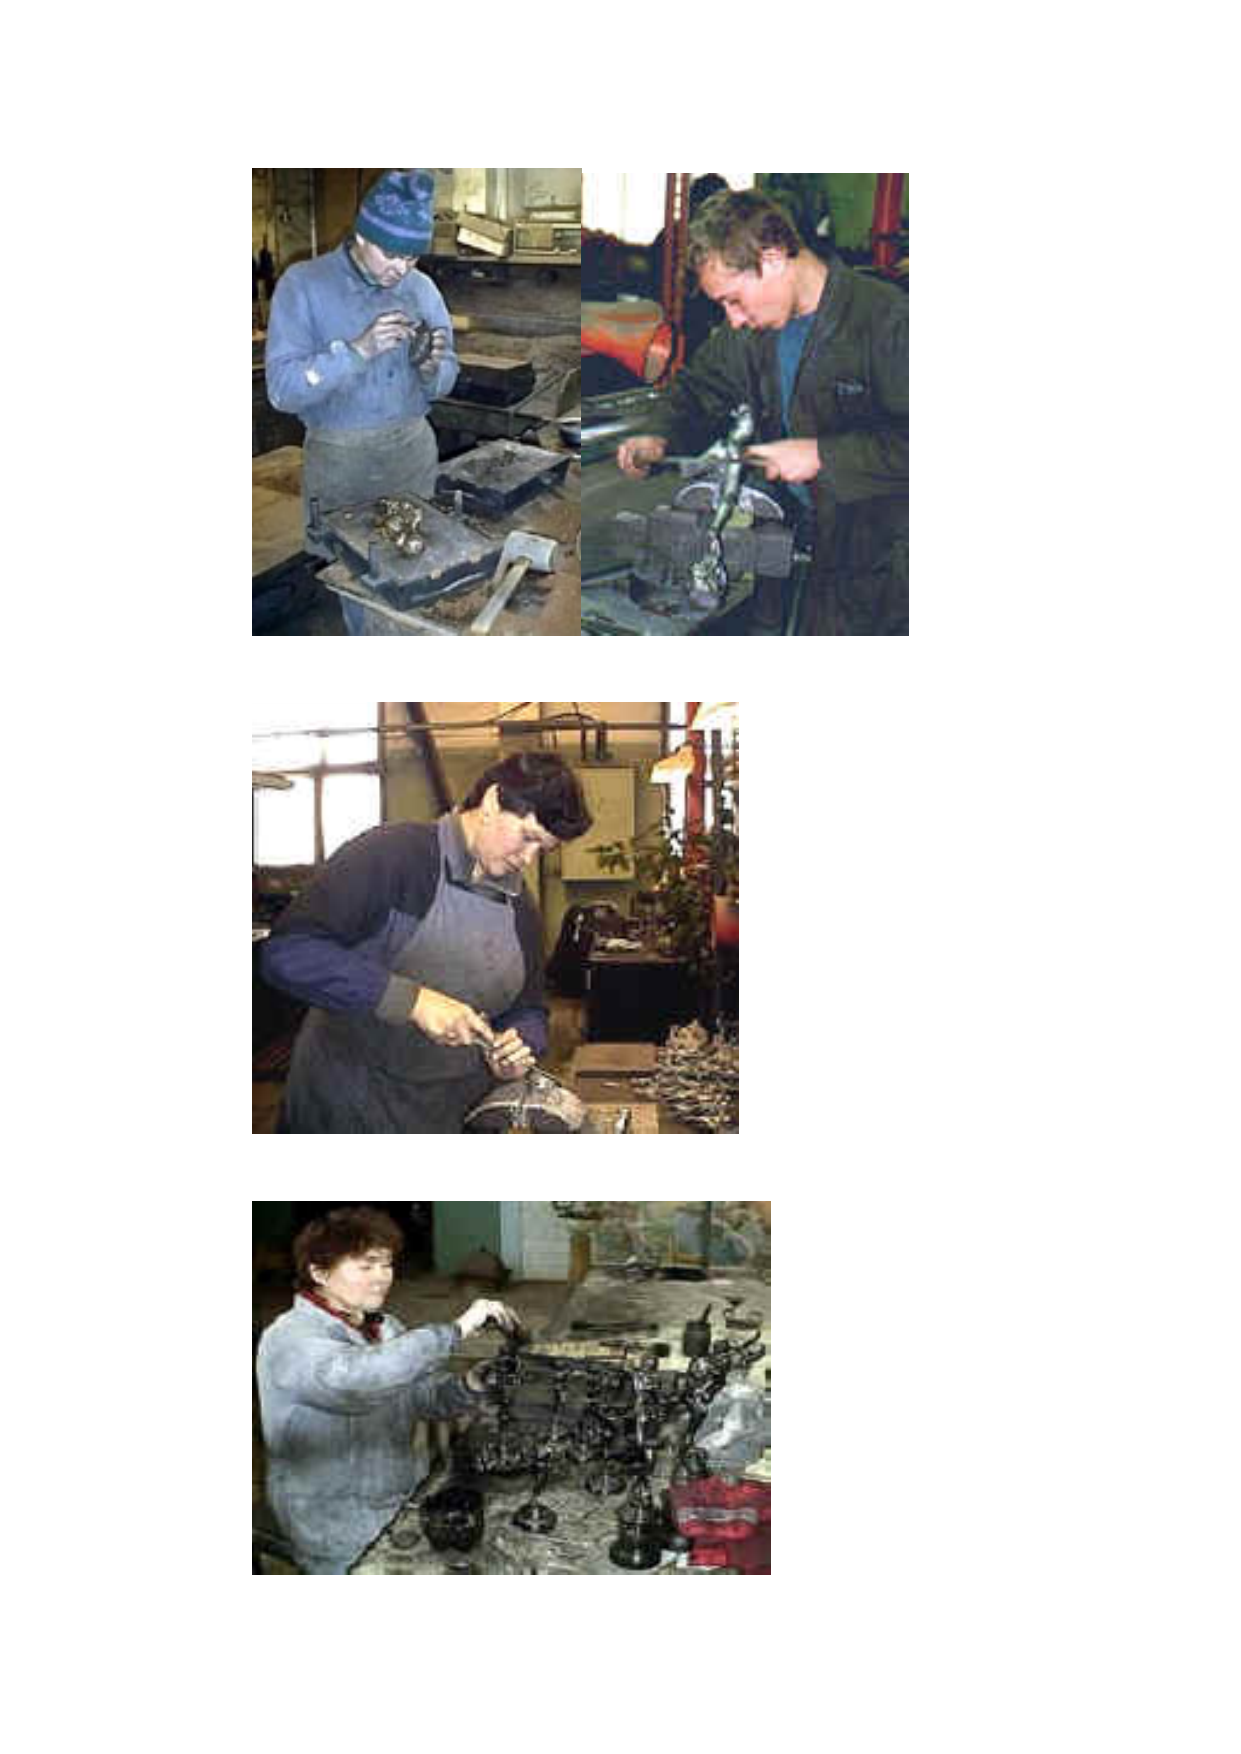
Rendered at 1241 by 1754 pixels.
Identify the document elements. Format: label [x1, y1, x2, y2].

picture [252, 1201, 771, 1575]
picture [252, 168, 909, 636]
picture [252, 702, 739, 1134]
